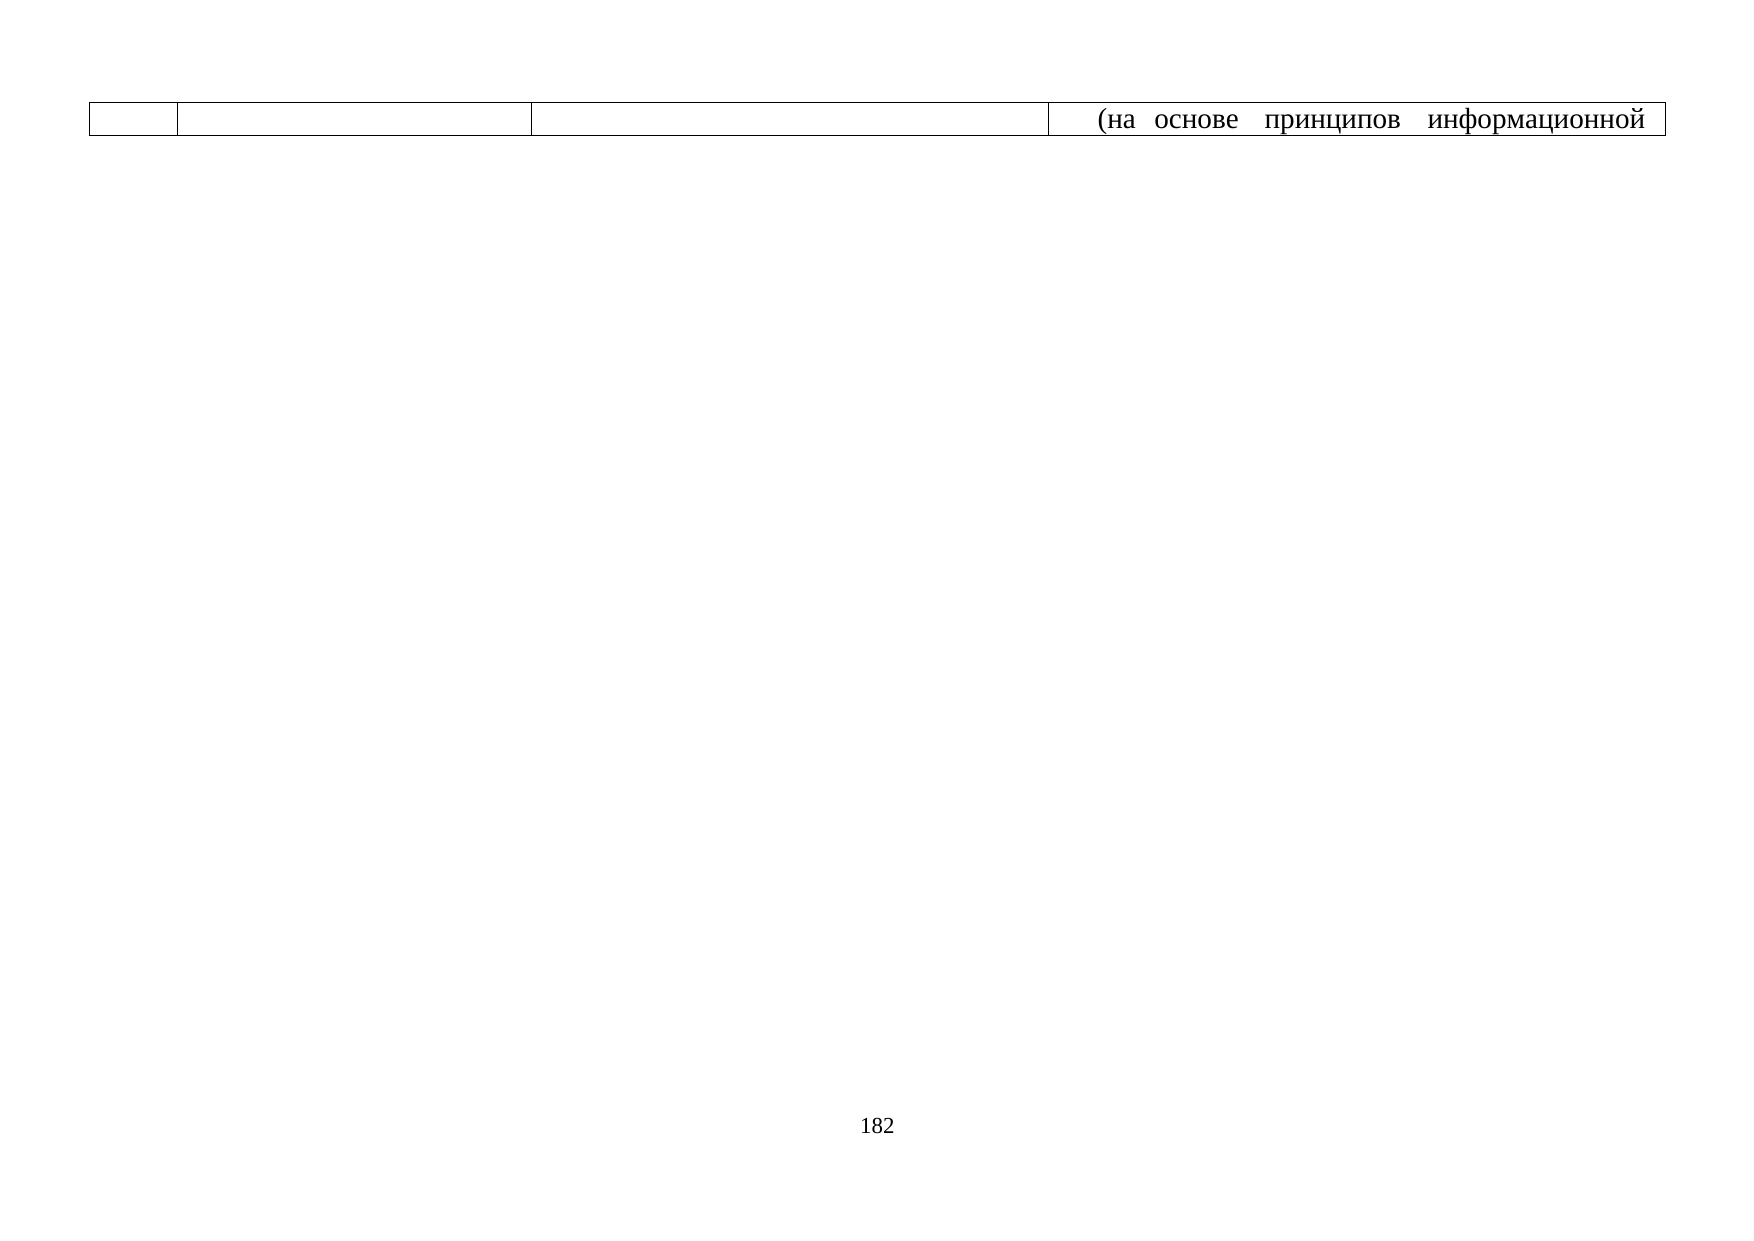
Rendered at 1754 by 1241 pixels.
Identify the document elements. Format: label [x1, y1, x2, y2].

table_header [1049, 103, 1665, 135]
table_header [178, 103, 531, 135]
table_header [90, 103, 177, 135]
table_header [532, 103, 1048, 135]
